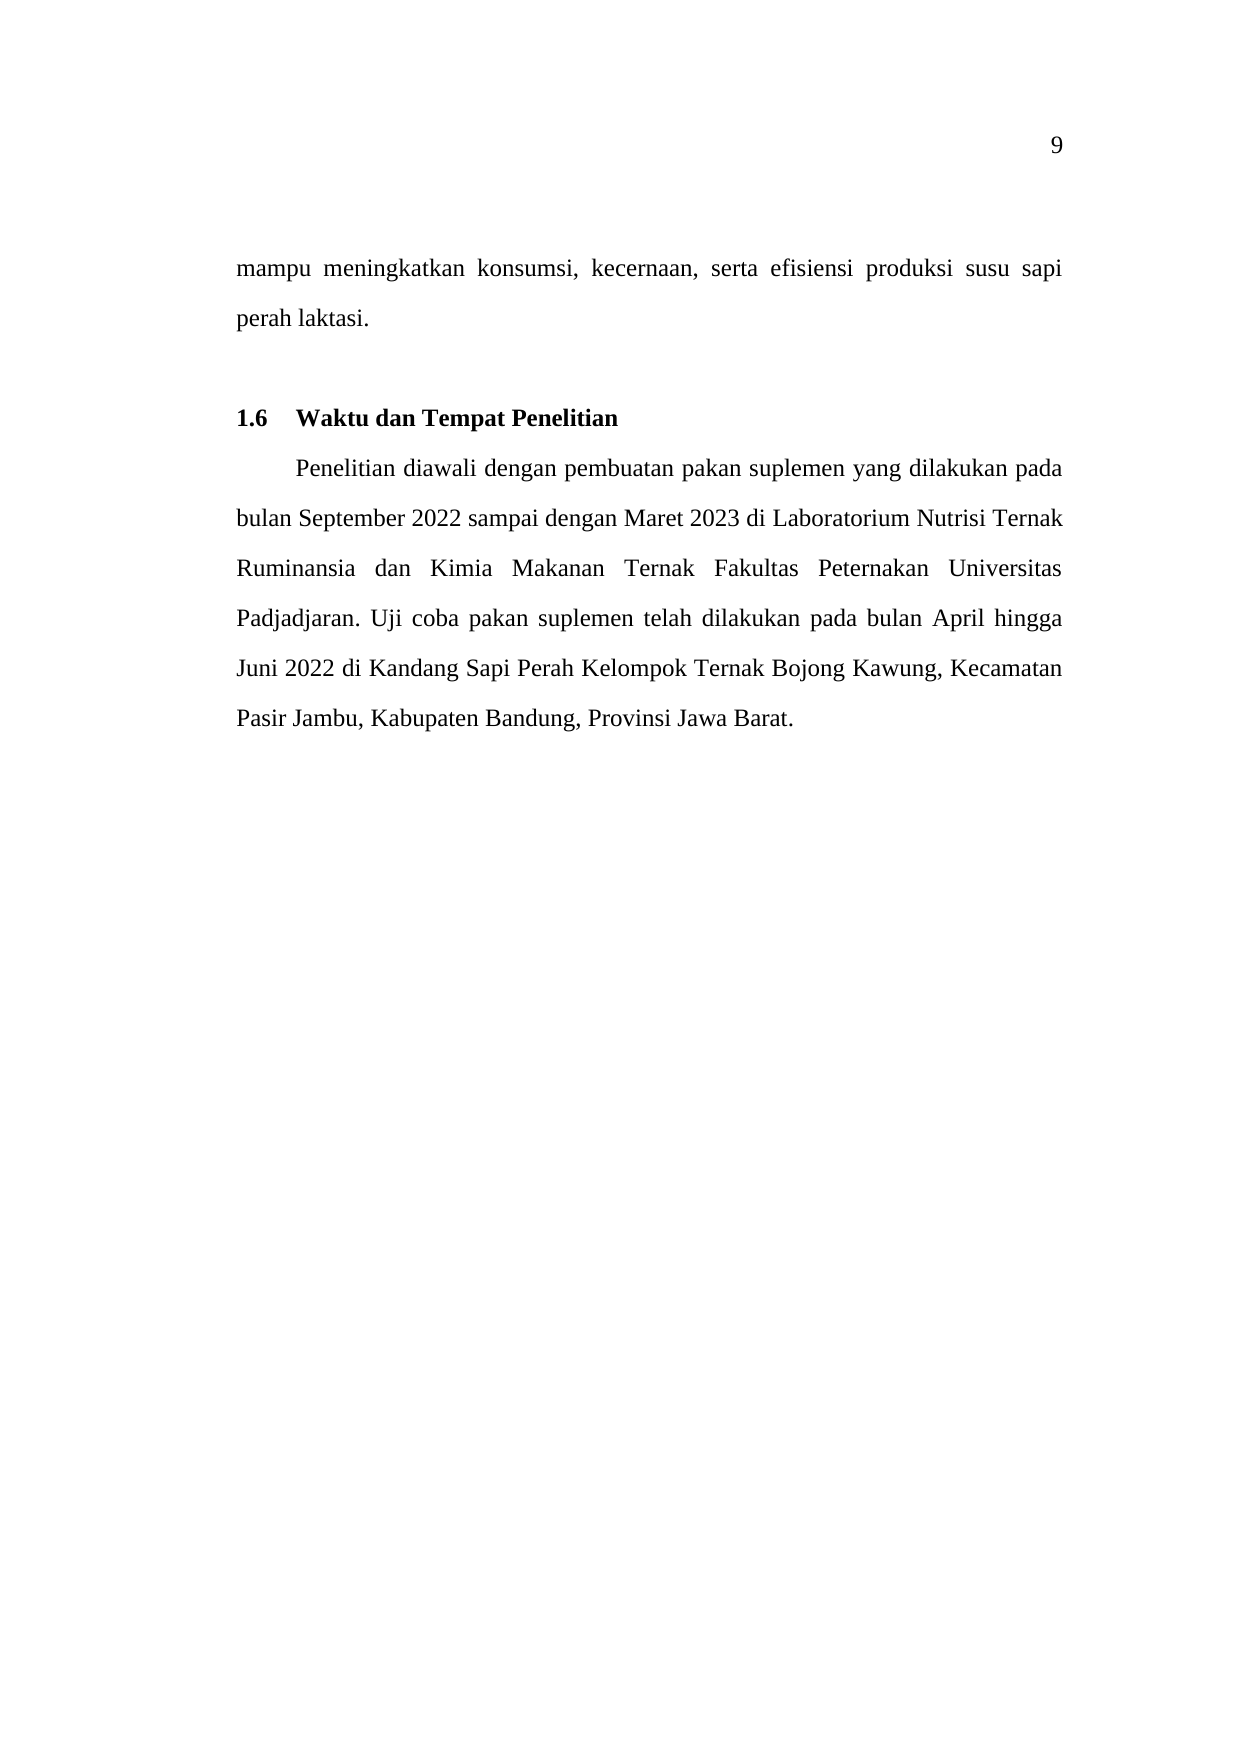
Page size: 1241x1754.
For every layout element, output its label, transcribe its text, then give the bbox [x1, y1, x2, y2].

subtitle 1.6 Waktu dan Tempat Penelitian [236, 386, 1063, 436]
text Penelitian diawali dengan pembuatan pakan suplemen yang dilakukan pada bulan September 2022 sampai dengan Maret 2023 di Laboratorium Nutrisi Ternak Ruminansia dan Kimia Makanan Ternak Fakultas Peternakan Universitas Padjadjaran. Uji coba pakan suplemen telah dilakukan pada bulan April hingga Juni 2022 di Kandang Sapi Perah Kelompok Ternak Bojong Kawung, Kecamatan Pasir Jambu, Kabupaten Bandung, Provinsi Jawa Barat. [236, 436, 1063, 736]
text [236, 236, 1063, 336]
